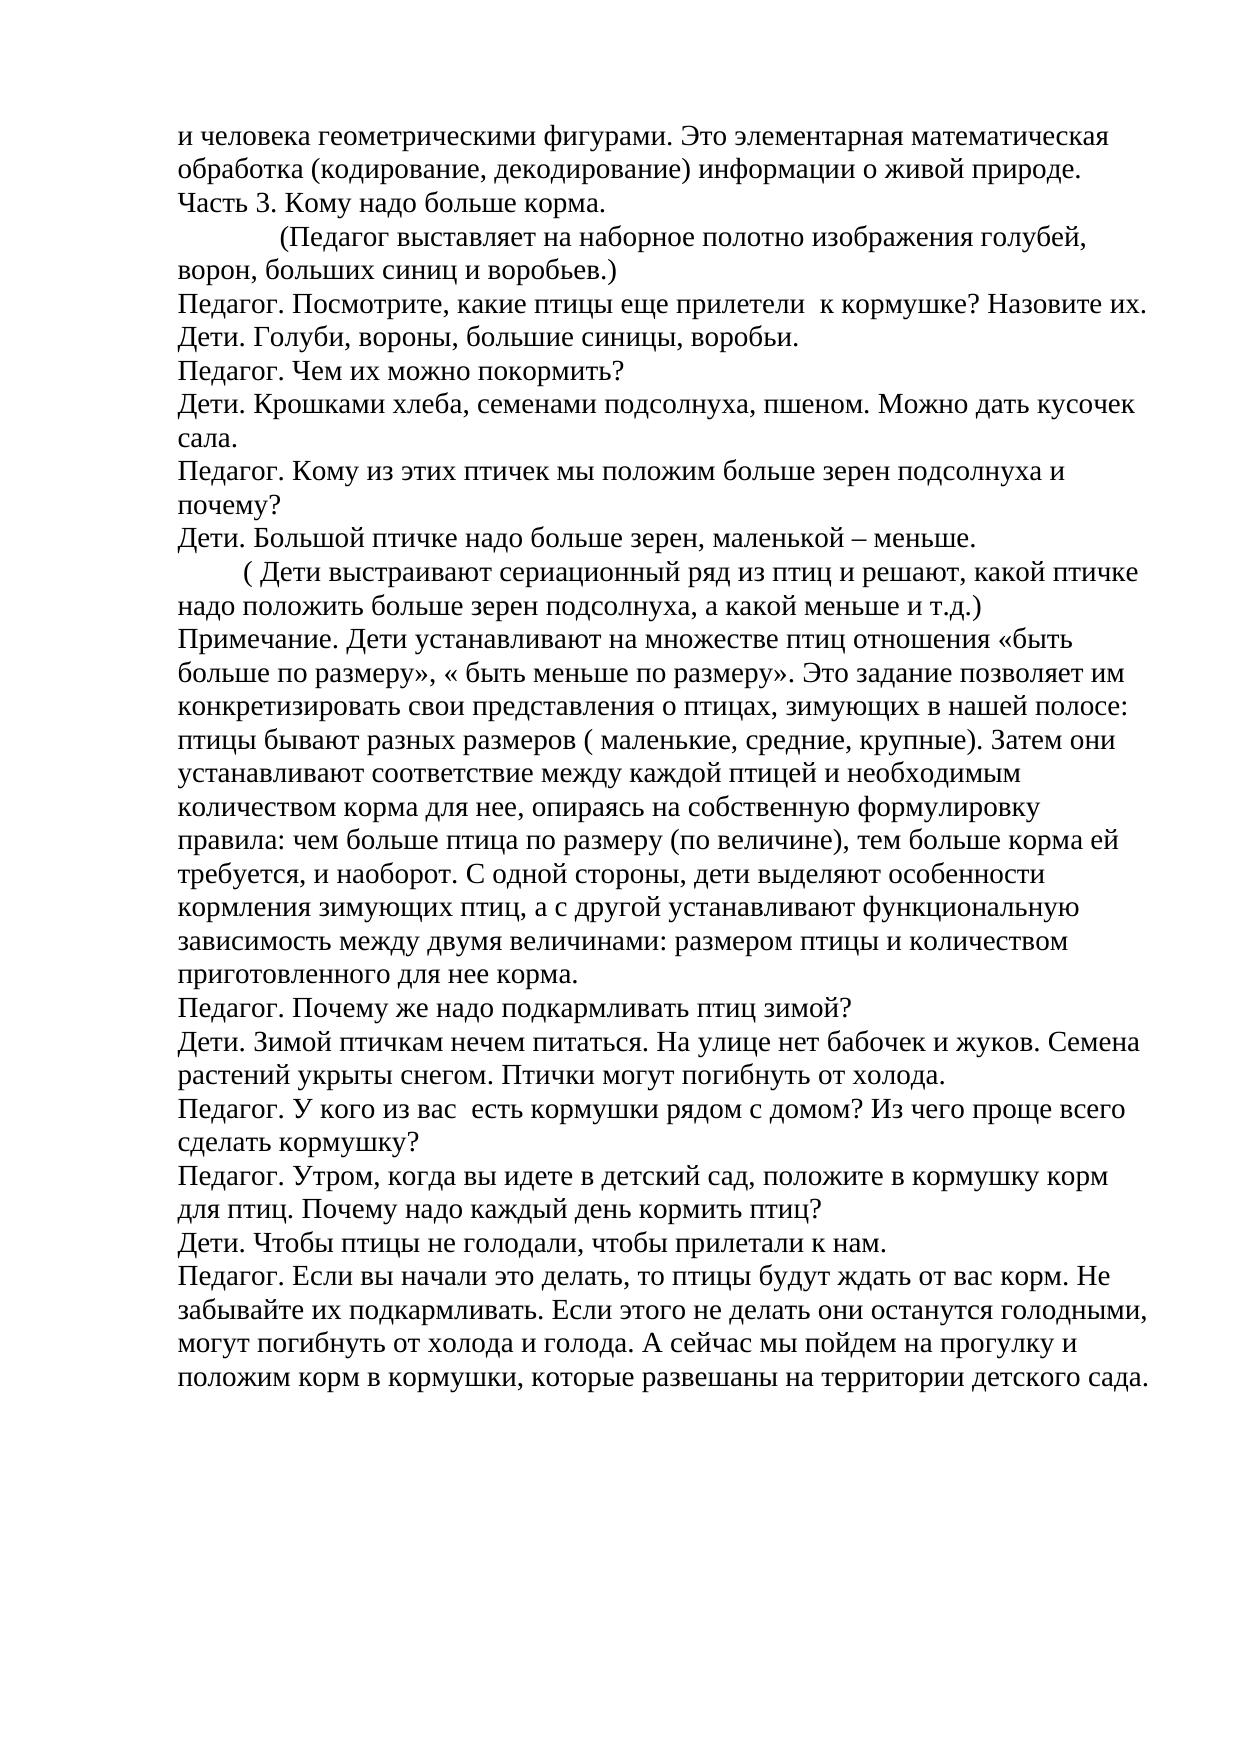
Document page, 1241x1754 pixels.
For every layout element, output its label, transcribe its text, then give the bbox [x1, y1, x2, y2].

text Примечание. Дети устанавливают на множестве птиц отношения «быть больше по размеру», « быть меньше по размеру». Это задание позволяет им конкретизировать свои представления о птицах, зимующих в нашей полосе: птицы бывают разных размеров ( маленькие, средние, крупные). Затем они устанавливают соответствие между каждой птицей и необходимым количеством корма для нее, опираясь на собственную формулировку правила: чем больше птица по размеру (по величине), тем больше корма ей требуется, и наоборот. С одной стороны, дети выделяют особенности кормления зимующих птиц, а с другой устанавливают функциональную зависимость между двумя величинами: размером птицы и количеством приготовленного для нее корма. [177, 621, 1152, 990]
text Часть 3. Кому надо больше корма. [177, 185, 1152, 219]
text Педагог. Почему же надо подкармливать птиц зимой? [177, 990, 1152, 1024]
text Дети. Большой птичке надо больше зерен, маленькой – меньше. [177, 521, 1152, 554]
text Дети. Чтобы птицы не голодали, чтобы прилетали к нам. [177, 1225, 1152, 1258]
text Педагог. Кому из этих птичек мы положим больше зерен подсолнуха и почему? [177, 453, 1152, 521]
text Дети. Голуби, вороны, большие синицы, воробьи. [177, 319, 1152, 353]
text Педагог. Если вы начали это делать, то птицы будут ждать от вас корм. Не забывайте их подкармливать. Если этого не делать они останутся голодными, могут погибнуть от холода и голода. А сейчас мы пойдем на прогулку и положим корм в кормушки, которые развешаны на территории детского сада. [177, 1258, 1152, 1393]
text ( Дети выстраивают сериационный ряд из птиц и решают, какой птичке надо положить больше зерен подсолнуха, а какой меньше и т.д.) [177, 554, 1152, 621]
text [177, 118, 1152, 185]
text Педагог. У кого из вас есть кормушки рядом с домом? Из чего проще всего сделать кормушку? [177, 1091, 1152, 1158]
text Педагог. Чем их можно покормить? [177, 353, 1152, 386]
text Дети. Зимой птичкам нечем питаться. На улице нет бабочек и жуков. Семена растений укрыты снегом. Птички могут погибнуть от холода. [177, 1024, 1152, 1091]
text (Педагог выставляет на наборное полотно изображения голубей, ворон, больших синиц и воробьев.) [177, 219, 1152, 286]
text Педагог. Утром, когда вы идете в детский сад, положите в кормушку корм для птиц. Почему надо каждый день кормить птиц? [177, 1158, 1152, 1225]
text Педагог. Посмотрите, какие птицы еще прилетели к кормушке? Назовите их. [177, 286, 1152, 319]
text Дети. Крошками хлеба, семенами подсолнуха, пшеном. Можно дать кусочек сала. [177, 386, 1152, 453]
